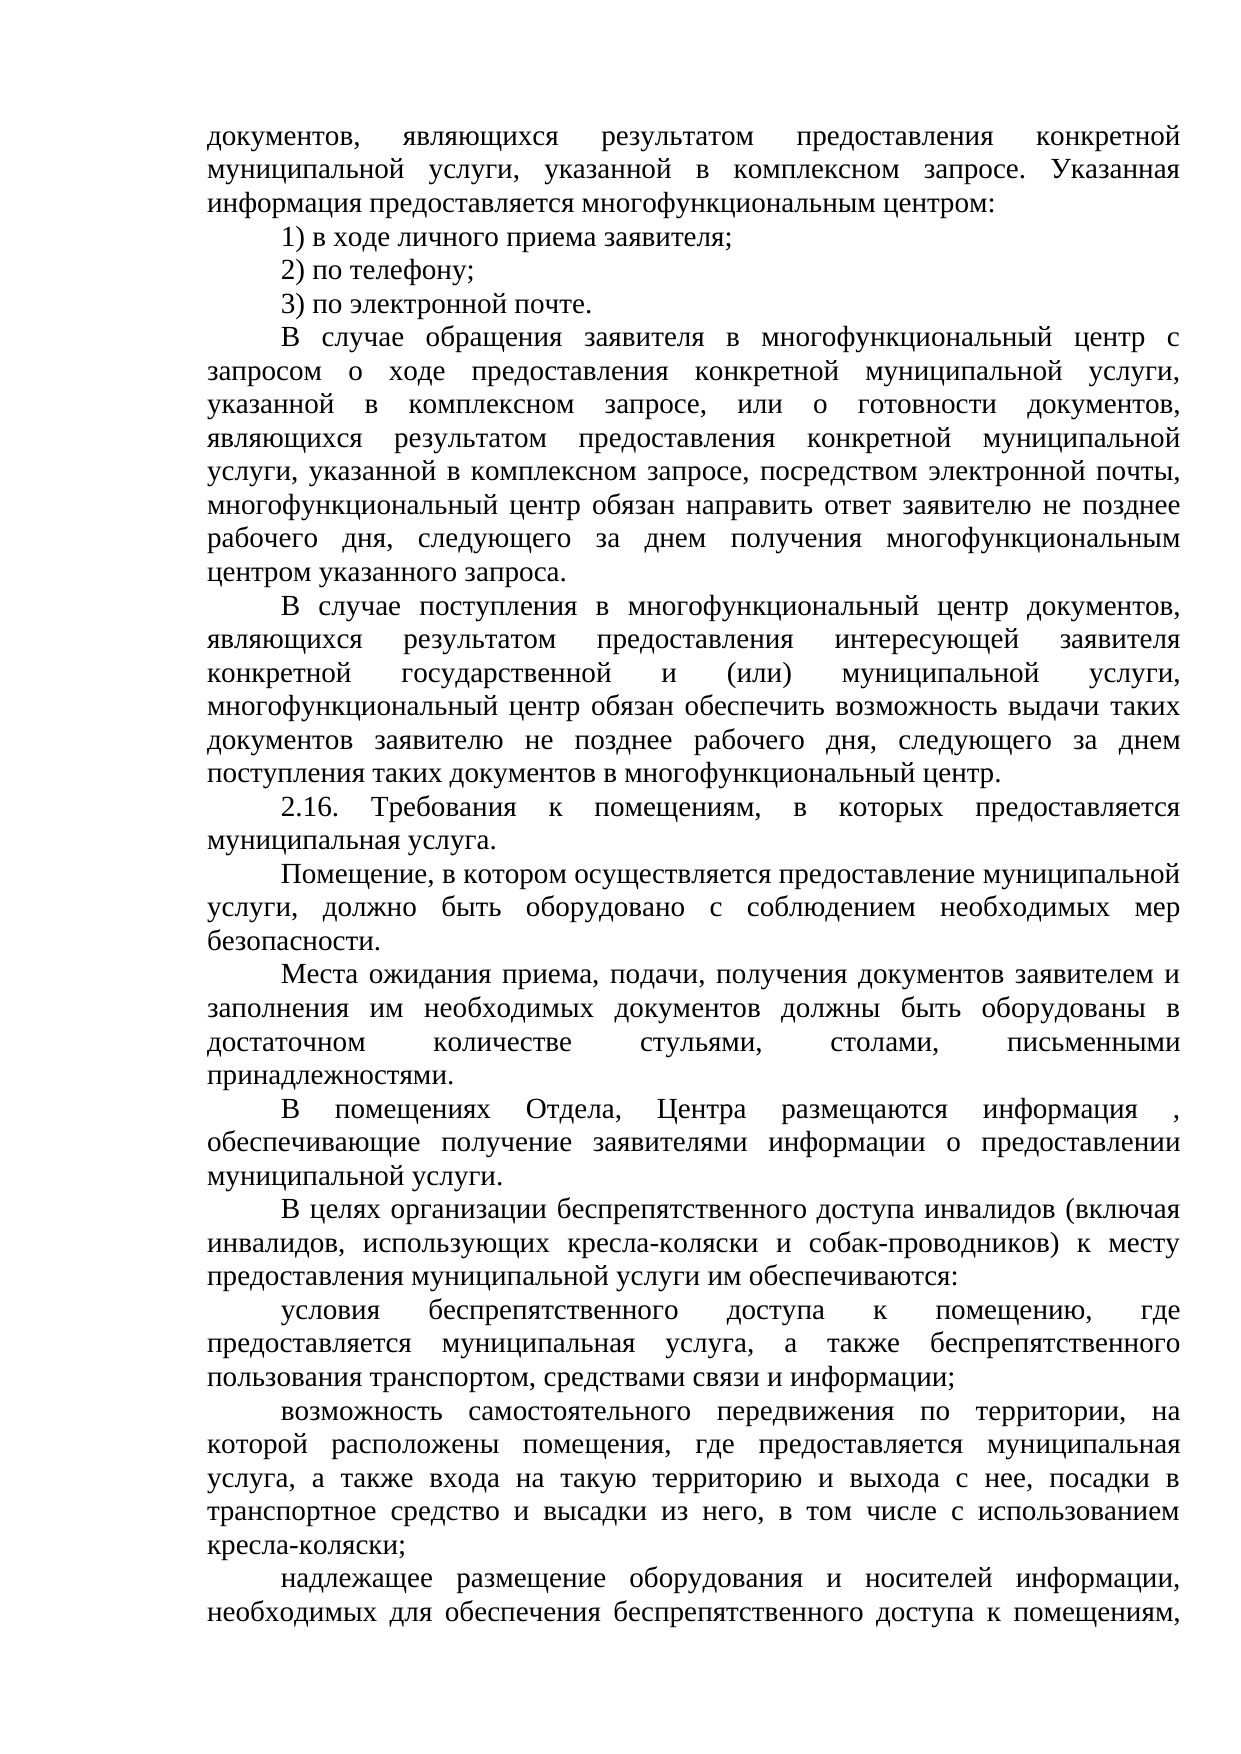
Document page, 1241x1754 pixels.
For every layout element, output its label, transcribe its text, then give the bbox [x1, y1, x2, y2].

text В случае поступления в многофункциональный центр документов, являющихся результатом предоставления интересующей заявителя конкретной государственной и (или) муниципальной услуги, многофункциональный центр обязан обеспечить возможность выдачи таких документов заявителю не позднее рабочего дня, следующего за днем поступления таких документов в многофункциональный центр. [207, 588, 1181, 789]
text 1) в ходе личного приема заявителя; [207, 219, 1181, 252]
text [207, 118, 1181, 219]
text В помещениях Отдела, Центра размещаются информация , обеспечивающие получение заявителями информации о предоставлении муниципальной услуги. [207, 1091, 1181, 1191]
text В целях организации беспрепятственного доступа инвалидов (включая инвалидов, использующих кресла-коляски и собак-проводников) к месту предоставления муниципальной услуги им обеспечиваются: [207, 1191, 1181, 1292]
text 2) по телефону; [207, 252, 1181, 286]
text условия беспрепятственного доступа к помещению, где предоставляется муниципальная услуга, а также беспрепятственного пользования транспортом, средствами связи и информации; [207, 1292, 1181, 1393]
text В случае обращения заявителя в многофункциональный центр с запросом о ходе предоставления конкретной муниципальной услуги, указанной в комплексном запросе, или о готовности документов, являющихся результатом предоставления конкретной муниципальной услуги, указанной в комплексном запросе, посредством электронной почты, многофункциональный центр обязан направить ответ заявителю не позднее рабочего дня, следующего за днем получения многофункциональным центром указанного запроса. [207, 319, 1181, 588]
text Помещение, в котором осуществляется предоставление муниципальной услуги, должно быть оборудовано с соблюдением необходимых мер безопасности. [207, 856, 1181, 957]
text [207, 1560, 1181, 1627]
text 3) по электронной почте. [207, 286, 1181, 319]
text Места ожидания приема, подачи, получения документов заявителем и заполнения им необходимых документов должны быть оборудованы в достаточном количестве стульями, столами, письменными принадлежностями. [207, 957, 1181, 1091]
text возможность самостоятельного передвижения по территории, на которой расположены помещения, где предоставляется муниципальная услуга, а также входа на такую территорию и выхода с нее, посадки в транспортное средство и высадки из него, в том числе с использованием кресла-коляски; [207, 1393, 1181, 1560]
text 2.16. Требования к помещениям, в которых предоставляется муниципальная услуга. [207, 789, 1181, 856]
